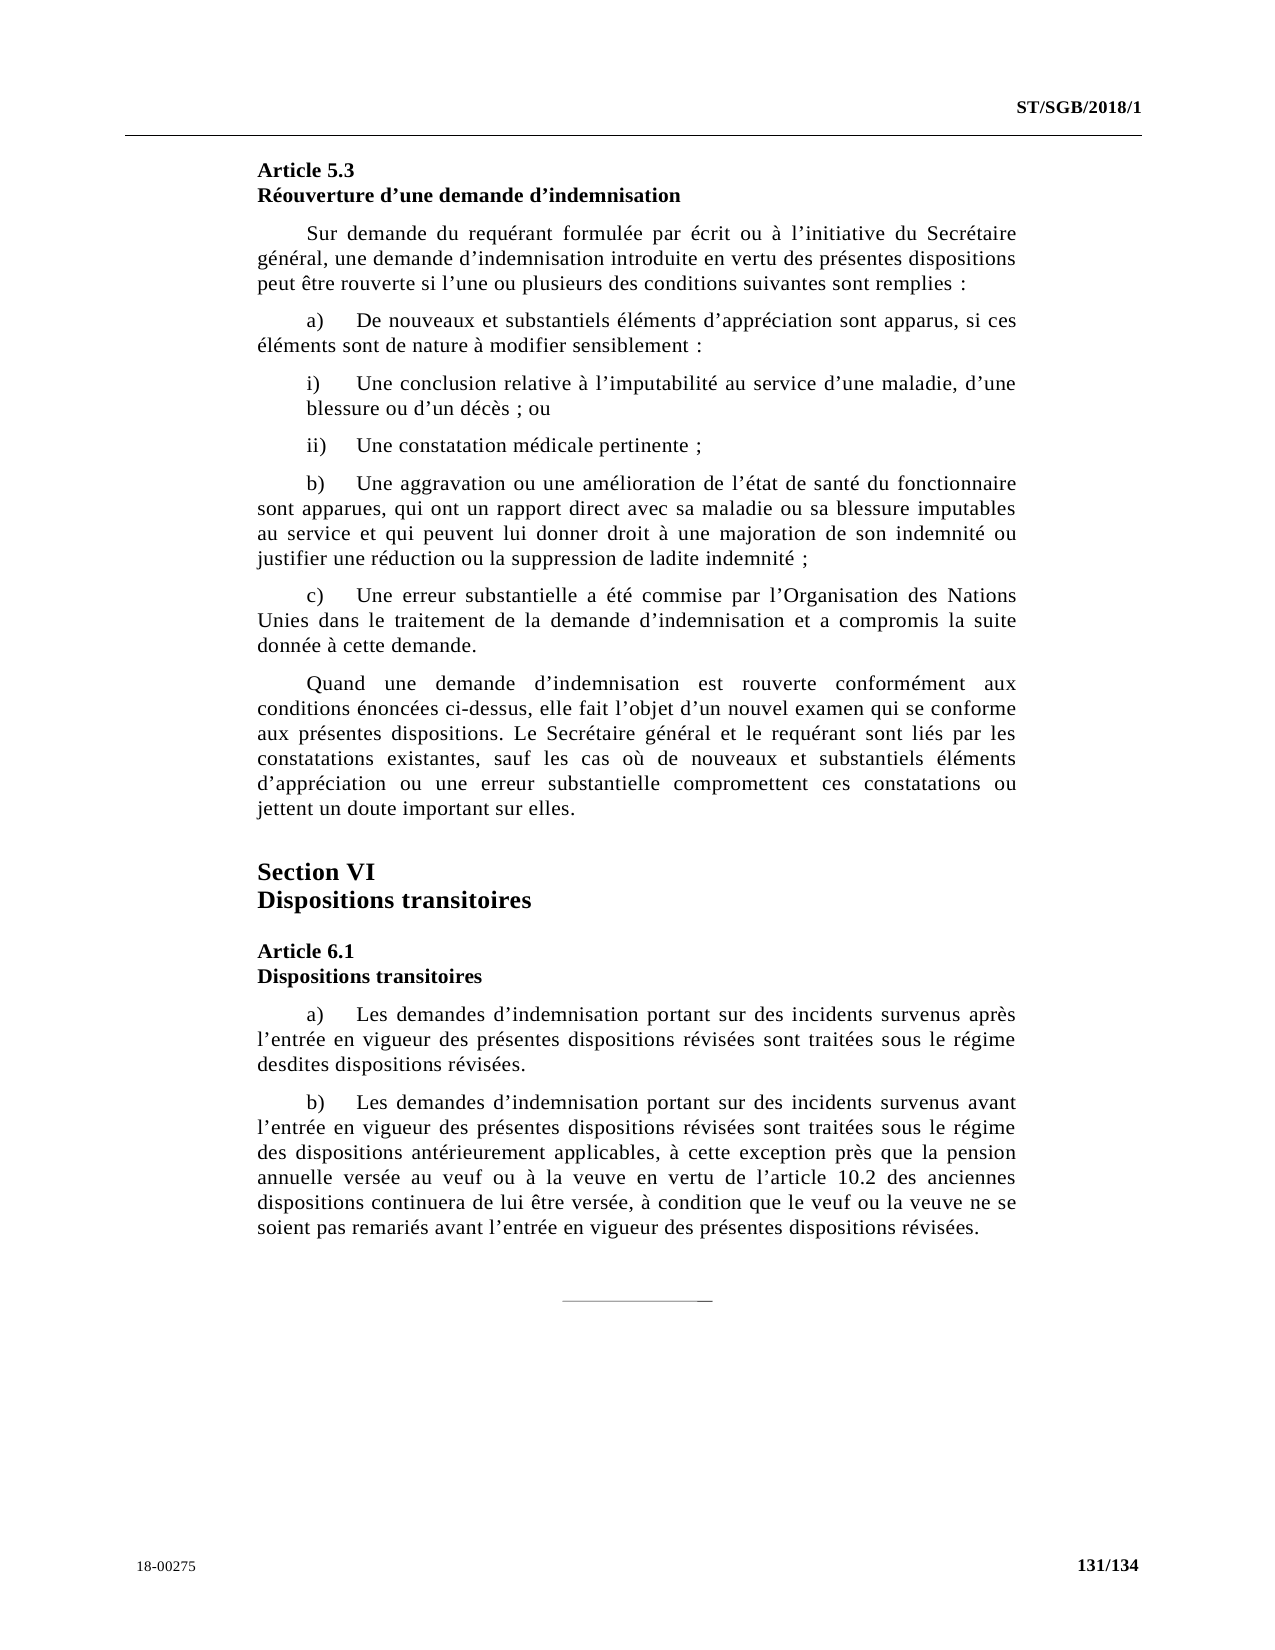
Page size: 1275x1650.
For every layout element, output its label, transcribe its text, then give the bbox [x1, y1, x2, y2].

text Quand une demande d’indemnisation est rouverte conformément aux conditions énoncées ci-dessus, elle fait l’objet d’un nouvel examen qui se conforme aux présentes dispositions. Le Secrétaire général et le requérant sont liés par les constatations existantes, sauf les cas où de nouveaux et substantiels éléments d’appréciation ou une erreur substantielle compromettent ces constatations ou jettent un doute important sur elles. [257, 670, 1018, 820]
text Réouverture d’une demande d’indemnisation [125, 182, 1019, 207]
text Dispositions transitoires [125, 886, 1019, 914]
text Article 5.3 [125, 157, 1019, 182]
text a) De nouveaux et substantiels éléments d’appréciation sont apparus, si ces éléments sont de nature à modifier sensiblement : [257, 307, 1018, 357]
text Article 6.1 [125, 939, 1019, 964]
text b) Une aggravation ou une amélioration de l’état de santé du fonctionnaire sont apparues, qui ont un rapport direct avec sa maladie ou sa blessure imputables au service et qui peuvent lui donner droit à une majoration de son indemnité ou justifier une réduction ou la suppression de ladite indemnité ; [257, 470, 1018, 570]
text ii) Une constatation médicale pertinente ; [257, 432, 1018, 457]
text i) Une conclusion relative à l’imputabilité au service d’une maladie, d’une blessure ou d’un décès ; ou [257, 370, 1018, 420]
text b) Les demandes d’indemnisation portant sur des incidents survenus avant l’entrée en vigueur des présentes dispositions révisées sont traitées sous le régime des dispositions antérieurement applicables, à cette exception près que la pension annuelle versée au veuf ou à la veuve en vertu de l’article 10.2 des anciennes dispositions continuera de lui être versée, à condition que le veuf ou la veuve ne se soient pas remariés avant l’entrée en vigueur des présentes dispositions révisées. [257, 1089, 1018, 1239]
text c) Une erreur substantielle a été commise par l’Organisation des Nations Unies dans le traitement de la demande d’indemnisation et a compromis la suite donnée à cette demande. [257, 582, 1018, 657]
text Dispositions transitoires [125, 964, 1019, 989]
text Sur demande du requérant formulée par écrit ou à l’initiative du Secrétaire général, une demande d’indemnisation introduite en vertu des présentes dispositions peut être rouverte si l’une ou plusieurs des conditions suivantes sont remplies : [257, 220, 1018, 295]
text a) Les demandes d’indemnisation portant sur des incidents survenus après l’entrée en vigueur des présentes dispositions révisées sont traitées sous le régime desdites dispositions révisées. [257, 1001, 1018, 1076]
text Section VI [125, 857, 1019, 886]
